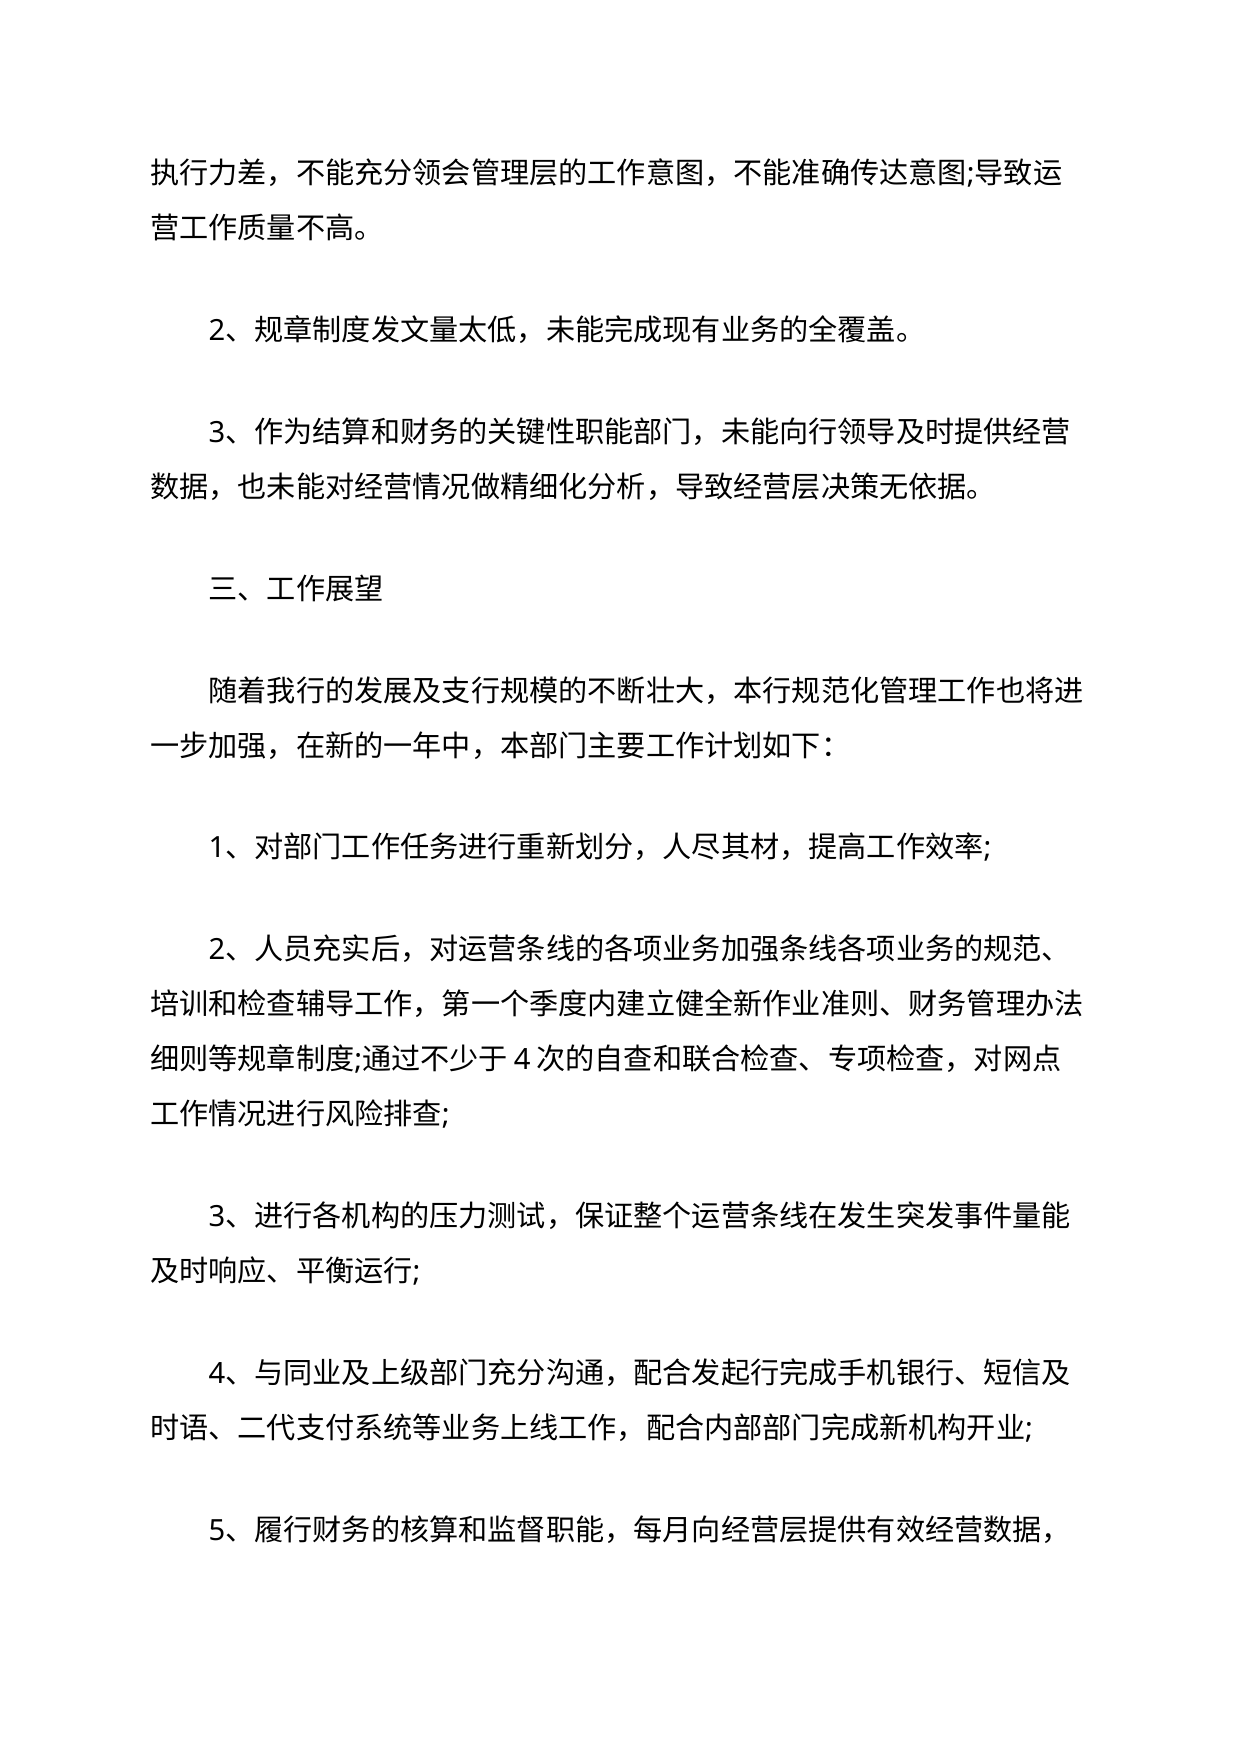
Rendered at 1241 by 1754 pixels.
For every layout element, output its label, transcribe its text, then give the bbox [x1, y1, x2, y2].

text 4、与同业及上级部门充分沟通，配合发起行完成手机银行、短信及时语、二代支付系统等业务上线工作，配合内部部门完成新机构开业; [150, 1350, 1090, 1447]
text 3、进行各机构的压力测试，保证整个运营条线在发生突发事件量能及时响应、平衡运行; [150, 1193, 1090, 1290]
text 2、规章制度发文量太低，未能完成现有业务的全覆盖。 [150, 307, 1090, 349]
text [150, 150, 1090, 247]
text 随着我行的发展及支行规模的不断壮大，本行规范化管理工作也将进一步加强，在新的一年中，本部门主要工作计划如下： [150, 667, 1090, 764]
text 1、对部门工作任务进行重新划分，人尽其材，提高工作效率; [150, 824, 1090, 866]
text 3、作为结算和财务的关键性职能部门，未能向行领导及时提供经营数据，也未能对经营情况做精细化分析，导致经营层决策无依据。 [150, 409, 1090, 506]
text 三、工作展望 [150, 566, 1090, 608]
text 2、人员充实后，对运营条线的各项业务加强条线各项业务的规范、培训和检查辅导工作，第一个季度内建立健全新作业准则、财务管理办法细则等规章制度;通过不少于4次的自查和联合检查、专项检查，对网点工作情况进行风险排查; [150, 926, 1090, 1133]
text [150, 1507, 1090, 1549]
